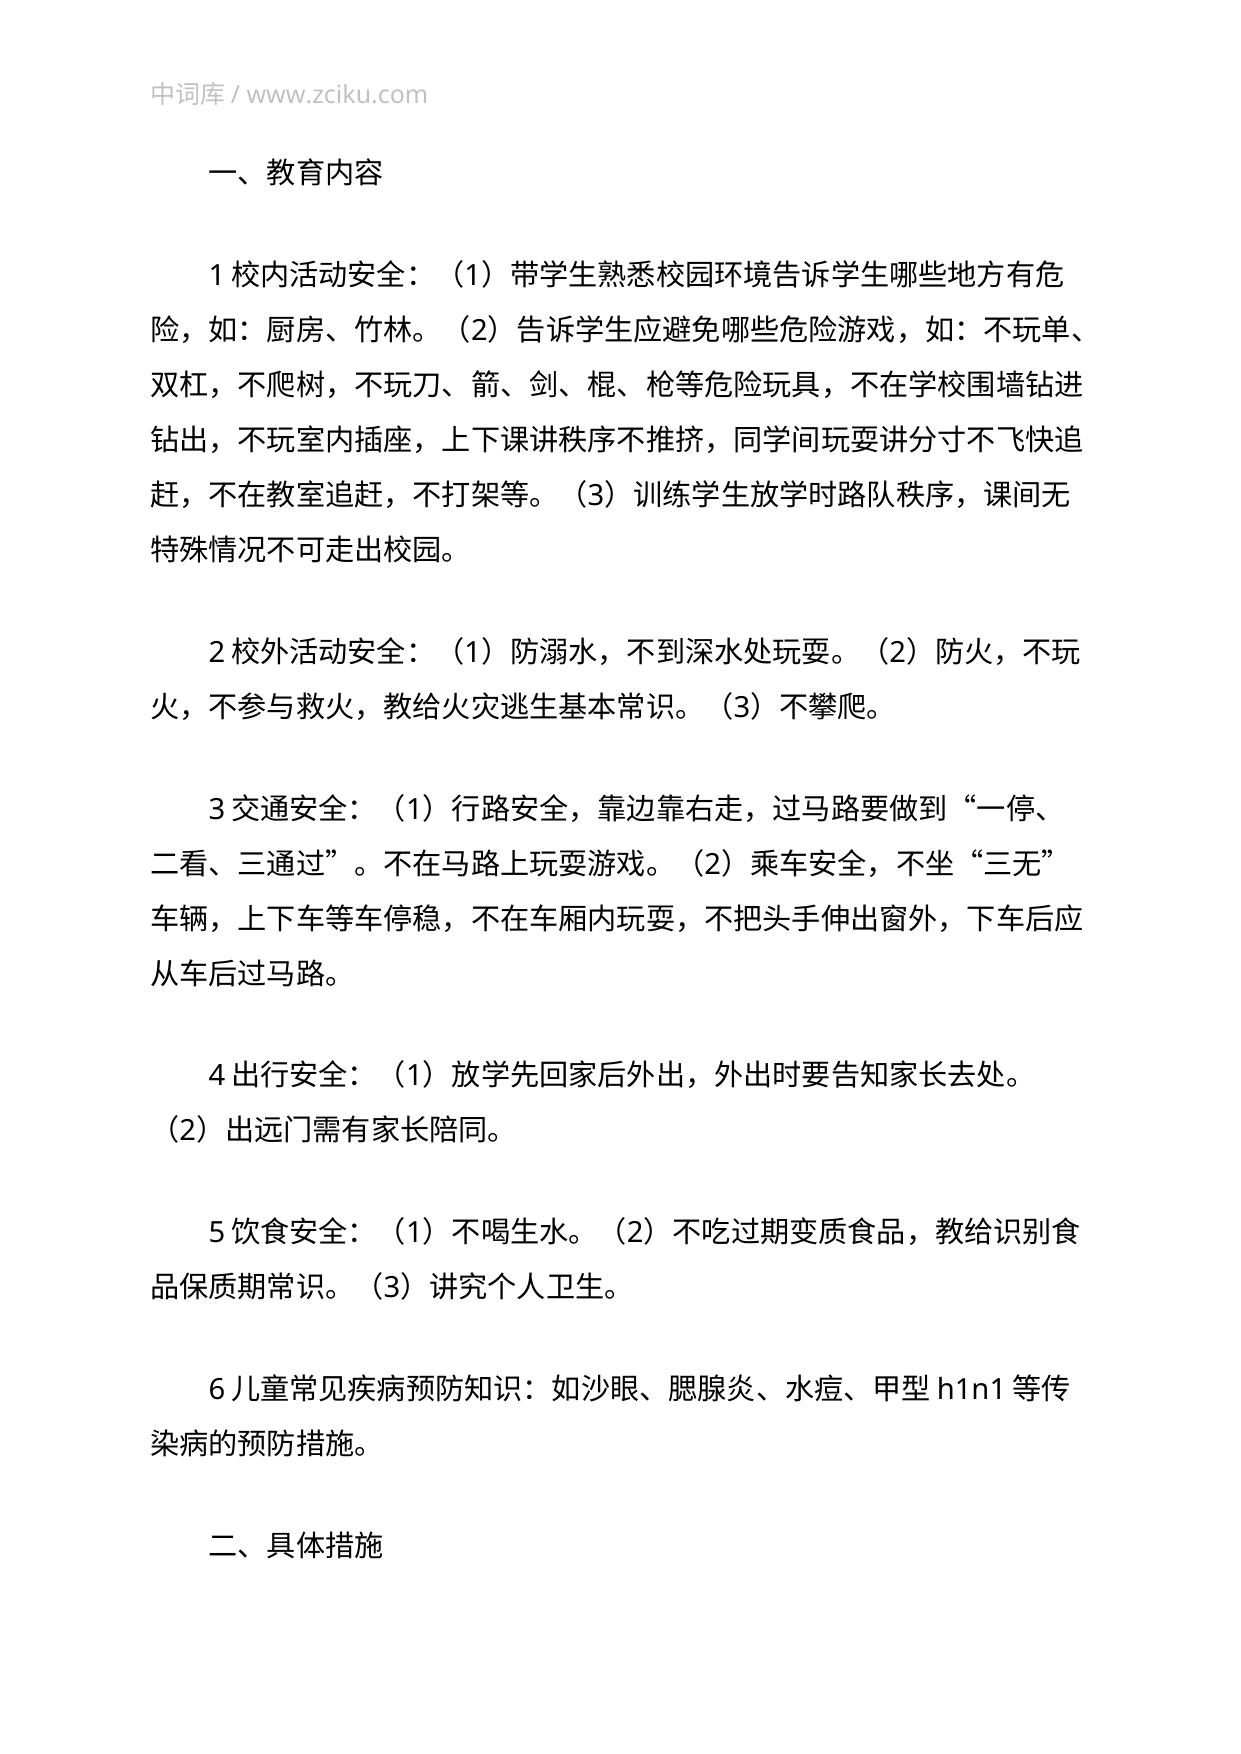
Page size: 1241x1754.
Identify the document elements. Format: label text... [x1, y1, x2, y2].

text 3交通安全：（1）行路安全，靠边靠右走，过马路要做到“一停、二看、三通过”。不在马路上玩耍游戏。（2）乘车安全，不坐“三无”车辆，上下车等车停稳，不在车厢内玩耍，不把头手伸出窗外，下车后应从车后过马路。 [150, 785, 1090, 992]
text 2校外活动安全：（1）防溺水，不到深水处玩耍。（2）防火，不玩火，不参与救火，教给火灾逃生基本常识。（3）不攀爬。 [150, 628, 1090, 726]
text 二、具体措施 [150, 1523, 1090, 1565]
text 4出行安全：（1）放学先回家后外出，外出时要告知家长去处。（2）出远门需有家长陪同。 [150, 1052, 1090, 1149]
text 一、教育内容 [150, 150, 1090, 192]
text 6儿童常见疾病预防知识：如沙眼、腮腺炎、水痘、甲型h1n1等传染病的预防措施。 [150, 1366, 1090, 1463]
text 1校内活动安全：（1）带学生熟悉校园环境告诉学生哪些地方有危险，如：厨房、竹林。（2）告诉学生应避免哪些危险游戏，如：不玩单、双杠，不爬树，不玩刀、箭、剑、棍、枪等危险玩具，不在学校围墙钻进钻出，不玩室内插座，上下课讲秩序不推挤，同学间玩耍讲分寸不飞快追赶，不在教室追赶，不打架等。（3）训练学生放学时路队秩序，课间无特殊情况不可走出校园。 [150, 252, 1090, 569]
text 5饮食安全：（1）不喝生水。（2）不吃过期变质食品，教给识别食品保质期常识。（3）讲究个人卫生。 [150, 1209, 1090, 1306]
